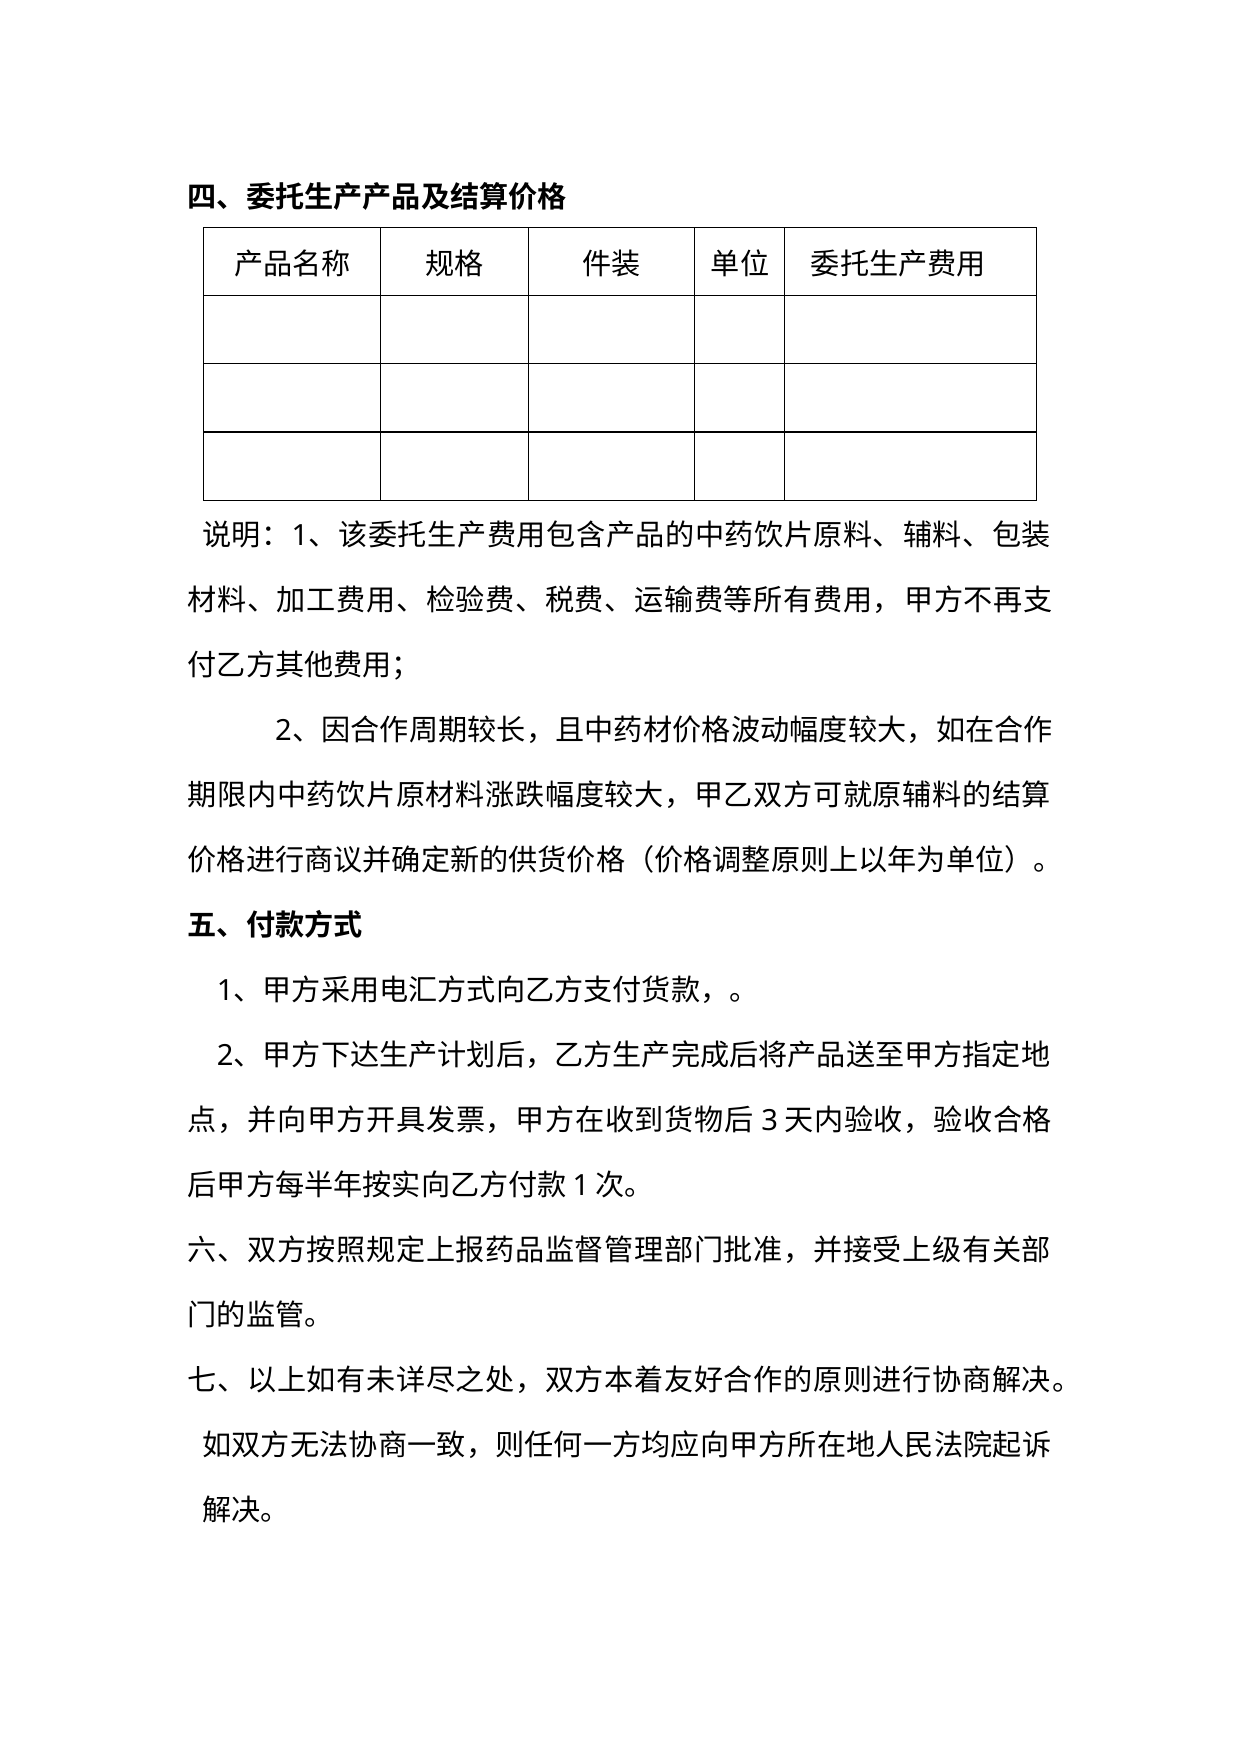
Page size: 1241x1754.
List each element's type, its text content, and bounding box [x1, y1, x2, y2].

table_header 单位 [695, 228, 784, 295]
list 七、以上如有未详尽之处，双方本着友好合作的原则进行协商解决。如双方无法协商一致，则任何一方均应向甲方所在地人民法院起诉解决。 [187, 1346, 1053, 1541]
table_cell [529, 364, 694, 431]
table_cell [785, 296, 1036, 363]
table_cell [529, 433, 694, 499]
list 2、甲方下达生产计划后，乙方生产完成后将产品送至甲方指定地点，并向甲方开具发票，甲方在收到货物后3天内验收，验收合格后甲方每半年按实向乙方付款1次。 [187, 1021, 1053, 1216]
table_cell [204, 296, 380, 363]
list 五、付款方式 [187, 891, 1053, 956]
table_cell [204, 433, 380, 499]
table_cell [529, 296, 694, 363]
table_cell [695, 364, 784, 431]
table_header 产品名称 [204, 228, 380, 295]
list 四、委托生产产品及结算价格 [187, 162, 1053, 227]
table_cell [381, 433, 528, 499]
list 六、双方按照规定上报药品监督管理部门批准，并接受上级有关部门的监管。 [187, 1216, 1053, 1346]
table_cell [785, 364, 1036, 431]
table_cell [381, 296, 528, 363]
text 2、因合作周期较长，且中药材价格波动幅度较大，如在合作期限内中药饮片原材料涨跌幅度较大，甲乙双方可就原辅料的结算价格进行商议并确定新的供货价格（价格调整原则上以年为单位）。 [187, 696, 1053, 891]
table_cell [381, 364, 528, 431]
table_cell [695, 433, 784, 499]
text 说明：1、该委托生产费用包含产品的中药饮片原料、辅料、包装材料、加工费用、检验费、税费、运输费等所有费用，甲方不再支付乙方其他费用； [187, 501, 1053, 696]
table_cell [785, 433, 1036, 499]
table_cell [695, 296, 784, 363]
table_header 规格 [381, 228, 528, 295]
table_header 件装 [529, 228, 694, 295]
table_header 委托生产费用 [785, 228, 1036, 295]
table_cell [204, 364, 380, 431]
list 1、甲方采用电汇方式向乙方支付货款，。 [187, 956, 1053, 1021]
